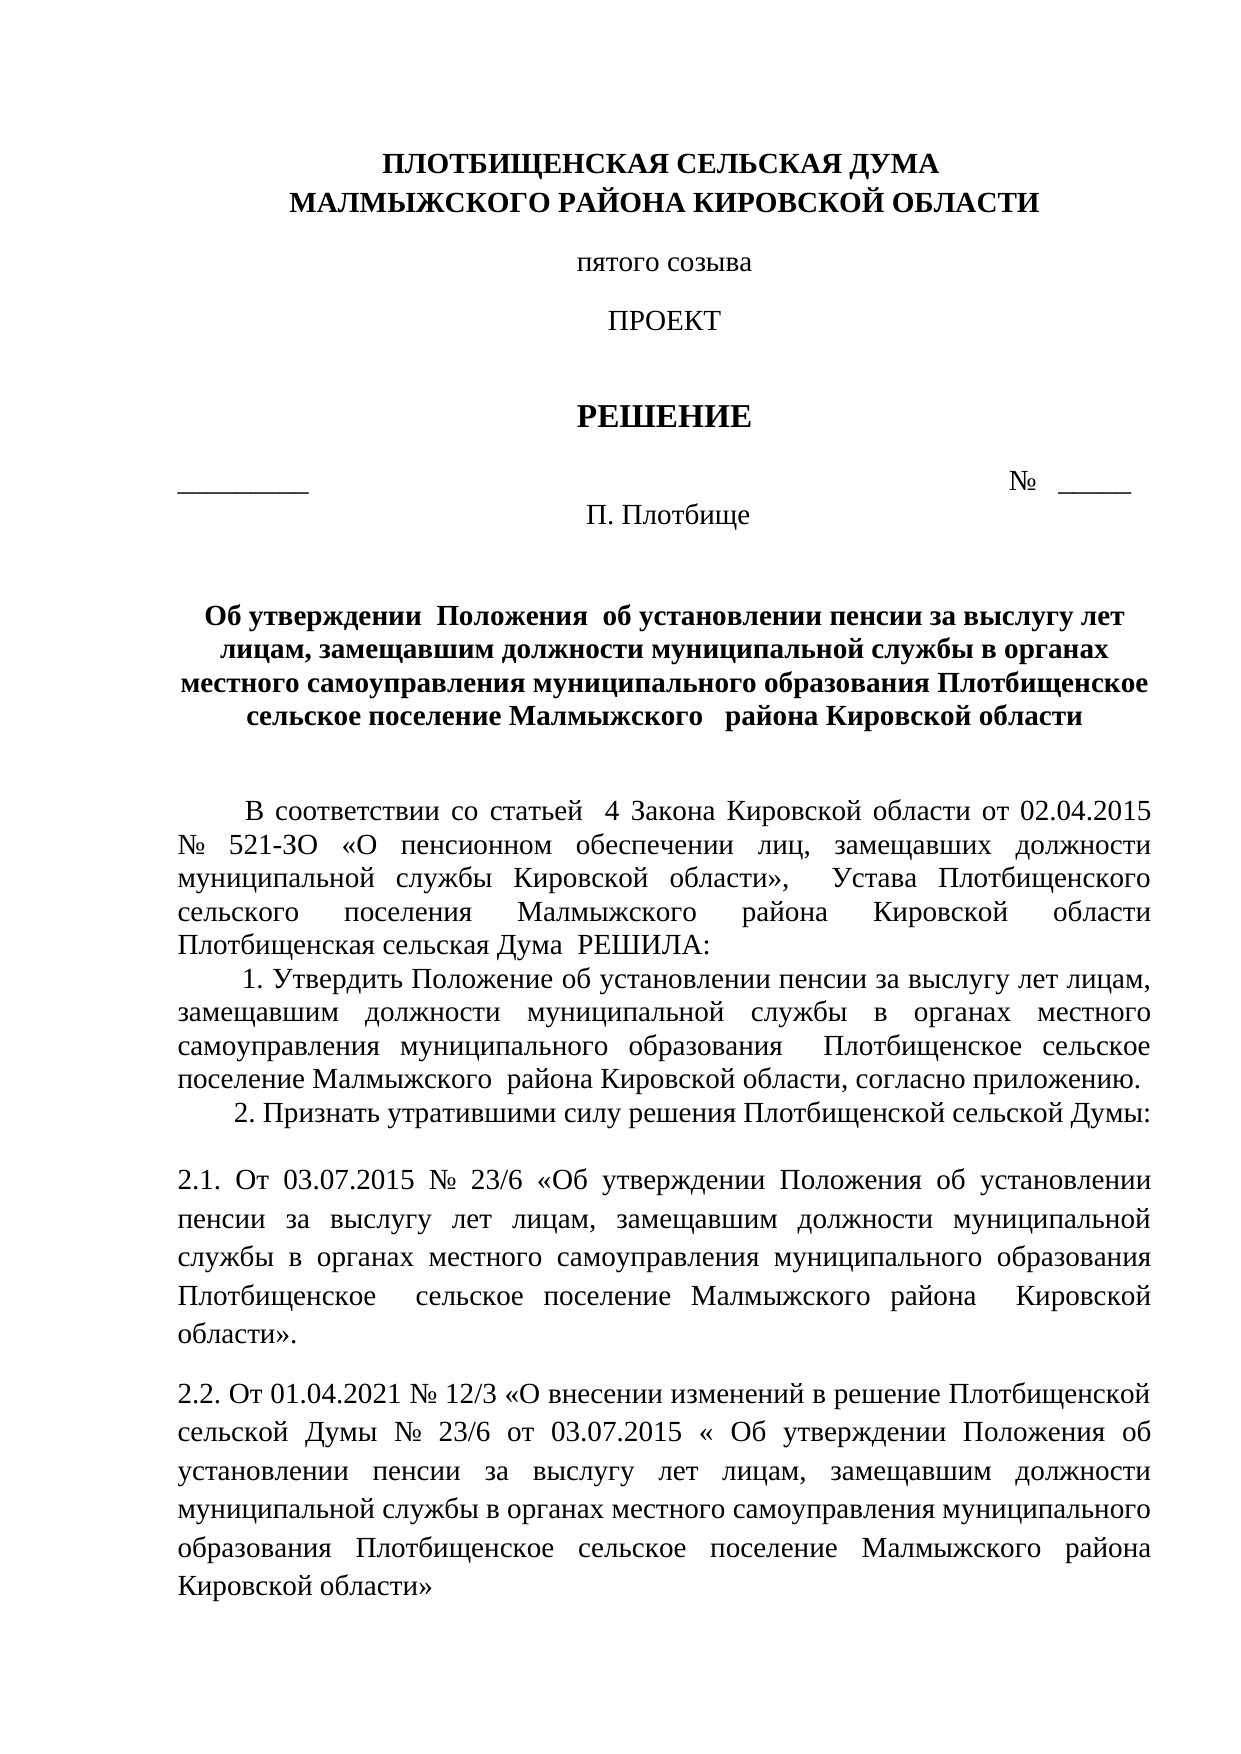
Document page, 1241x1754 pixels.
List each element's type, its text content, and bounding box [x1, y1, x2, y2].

text ПРОЕКТ [177, 303, 1152, 337]
text _________ № _____ [177, 463, 1152, 497]
text 2.2. От 01.04.2021 № 12/3 «О внесении изменений в решение Плотбищенской сельской Думы № 23/6 от 03.07.2015 « Об утверждении Положения об установлении пенсии за выслугу лет лицам, замещавшим должности муниципальной службы в органах местного самоуправления муниципального образования Плотбищенское сельское поселение Малмыжского района Кировской области» [177, 1376, 1152, 1602]
text пятого созыва [177, 244, 1152, 278]
text ПЛОТБИЩЕНСКАЯ СЕЛЬСКАЯ ДУМА МАЛМЫЖСКОГО РАЙОНА КИРОВСКОЙ ОБЛАСТИ [177, 146, 1152, 218]
text П. Плотбище [177, 497, 1152, 531]
text Об утверждении Положения об установлении пенсии за выслугу лет лицам, замещавшим должности муниципальной службы в органах местного самоуправления муниципального образования Плотбищенское сельское поселение Малмыжского района Кировской области [177, 598, 1152, 732]
text 1. Утвердить Положение об установлении пенсии за выслугу лет лицам, замещавшим должности муниципальной службы в органах местного самоуправления муниципального образования Плотбищенское сельское поселение Малмыжского района Кировской области, согласно приложению. [177, 961, 1152, 1095]
text РЕШЕНИЕ [177, 396, 1152, 435]
text В соответствии со статьей 4 Закона Кировской области от 02.04.2015 № 521-ЗО «О пенсионном обеспечении лиц, замещавших должности муниципальной службы Кировской области», Устава Плотбищенского сельского поселения Малмыжского района Кировской области Плотбищенская сельская Дума РЕШИЛА: [177, 793, 1152, 961]
text 2.1. От 03.07.2015 № 23/6 «Об утверждении Положения об установлении пенсии за выслугу лет лицам, замещавшим должности муниципальной службы в органах местного самоуправления муниципального образования Плотбищенское сельское поселение Малмыжского района Кировской области». [177, 1162, 1152, 1350]
text 2. Признать утратившими силу решения Плотбищенской сельской Думы: [177, 1095, 1152, 1129]
